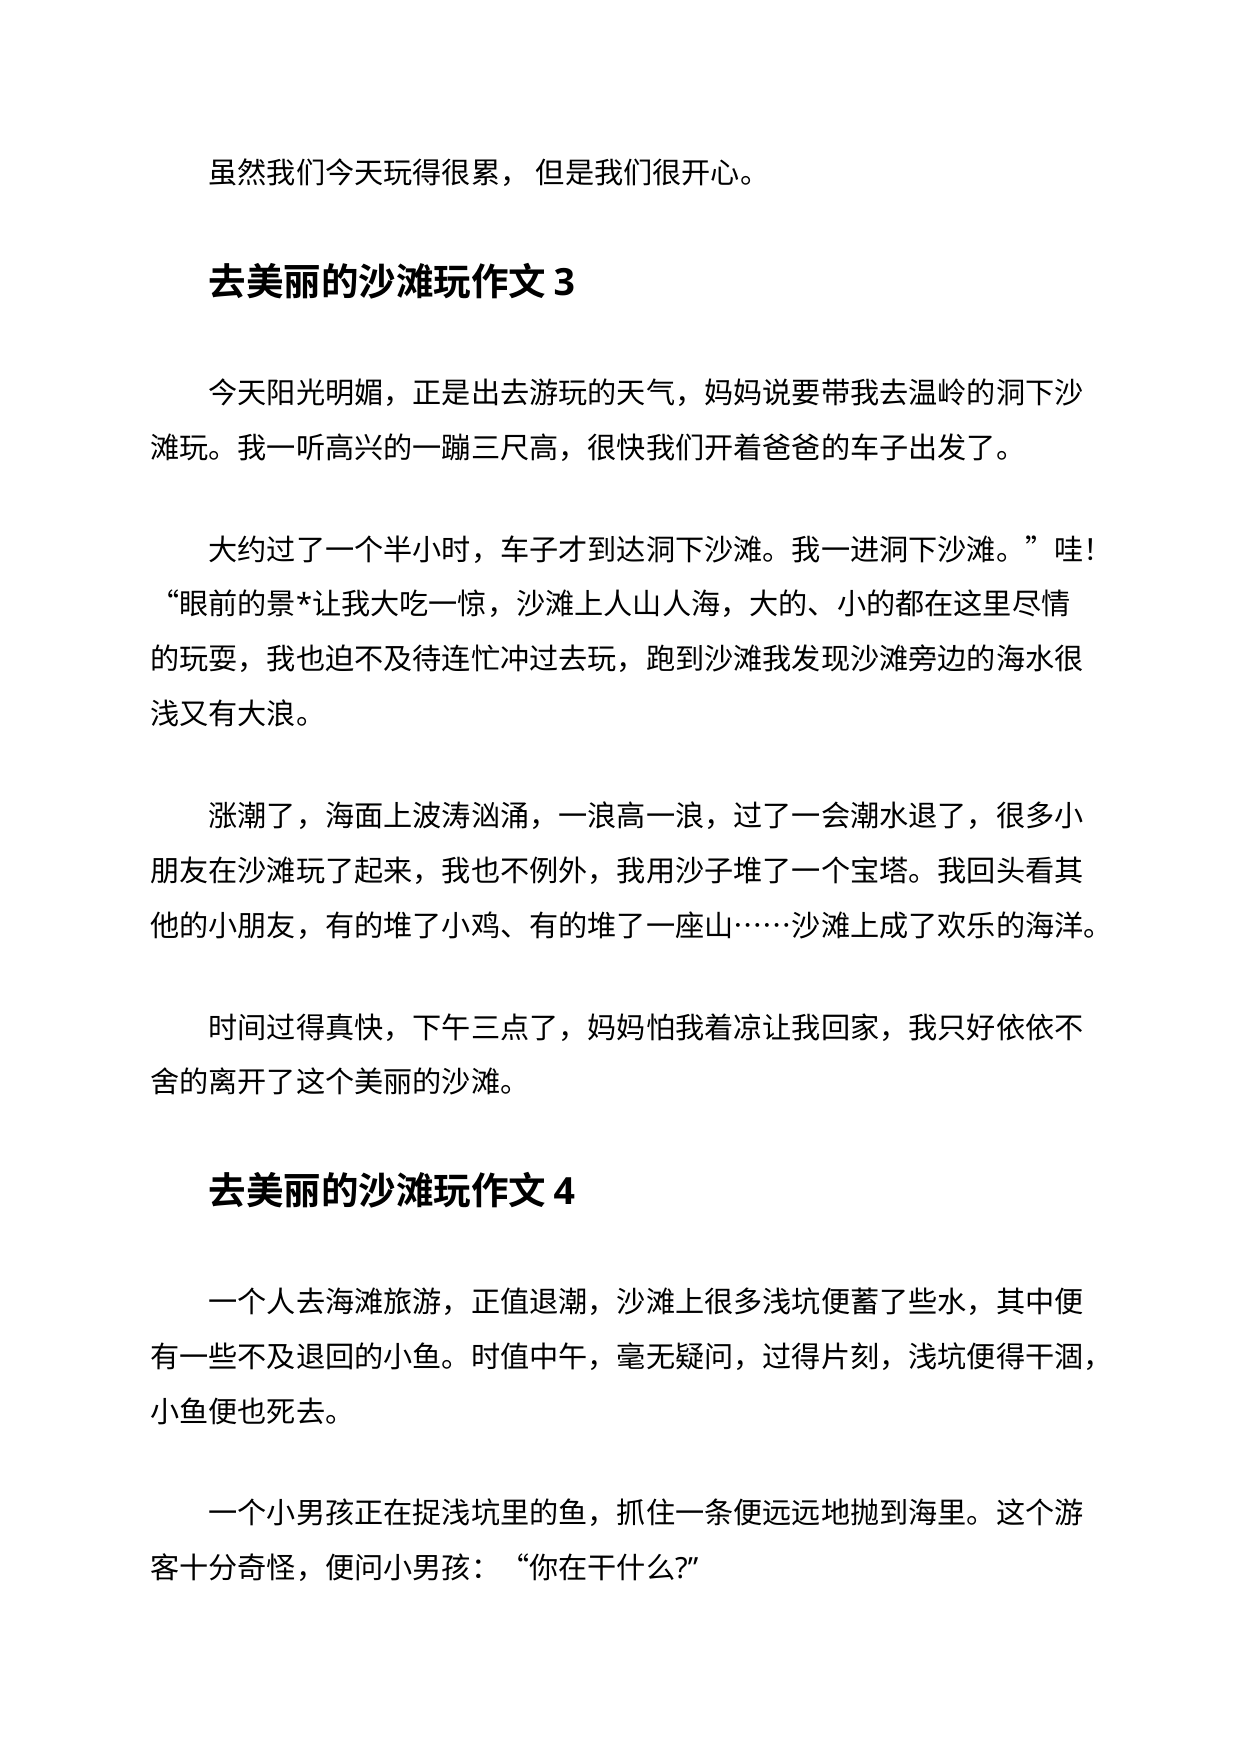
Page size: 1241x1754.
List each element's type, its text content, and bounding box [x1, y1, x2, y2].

text 涨潮了，海面上波涛汹涌，一浪高一浪，过了一会潮水退了，很多小朋友在沙滩玩了起来，我也不例外，我用沙子堆了一个宝塔。我回头看其他的小朋友，有的堆了小鸡、有的堆了一座山……沙滩上成了欢乐的海洋。 [150, 793, 1090, 945]
text 去美丽的沙滩玩作文4 [150, 1161, 1090, 1215]
text 虽然我们今天玩得很累， 但是我们很开心。 [150, 150, 1090, 192]
text 去美丽的沙滩玩作文3 [150, 252, 1090, 306]
text 一个人去海滩旅游，正值退潮，沙滩上很多浅坑便蓄了些水，其中便有一些不及退回的小鱼。时值中午，毫无疑问，过得片刻，浅坑便得干涸，小鱼便也死去。 [150, 1278, 1090, 1431]
text 一个小男孩正在捉浅坑里的鱼，抓住一条便远远地抛到海里。这个游客十分奇怪，便问小男孩：“你在干什么?” [150, 1490, 1090, 1587]
text 今天阳光明媚，正是出去游玩的天气，妈妈说要带我去温岭的洞下沙滩玩。我一听高兴的一蹦三尺高，很快我们开着爸爸的车子出发了。 [150, 369, 1090, 467]
text 大约过了一个半小时，车子才到达洞下沙滩。我一进洞下沙滩。”哇！“眼前的景*让我大吃一惊，沙滩上人山人海，大的、小的都在这里尽情的玩耍，我也迫不及待连忙冲过去玩，跑到沙滩我发现沙滩旁边的海水很浅又有大浪。 [150, 526, 1090, 733]
text 时间过得真快，下午三点了，妈妈怕我着凉让我回家，我只好依依不舍的离开了这个美丽的沙滩。 [150, 1004, 1090, 1101]
